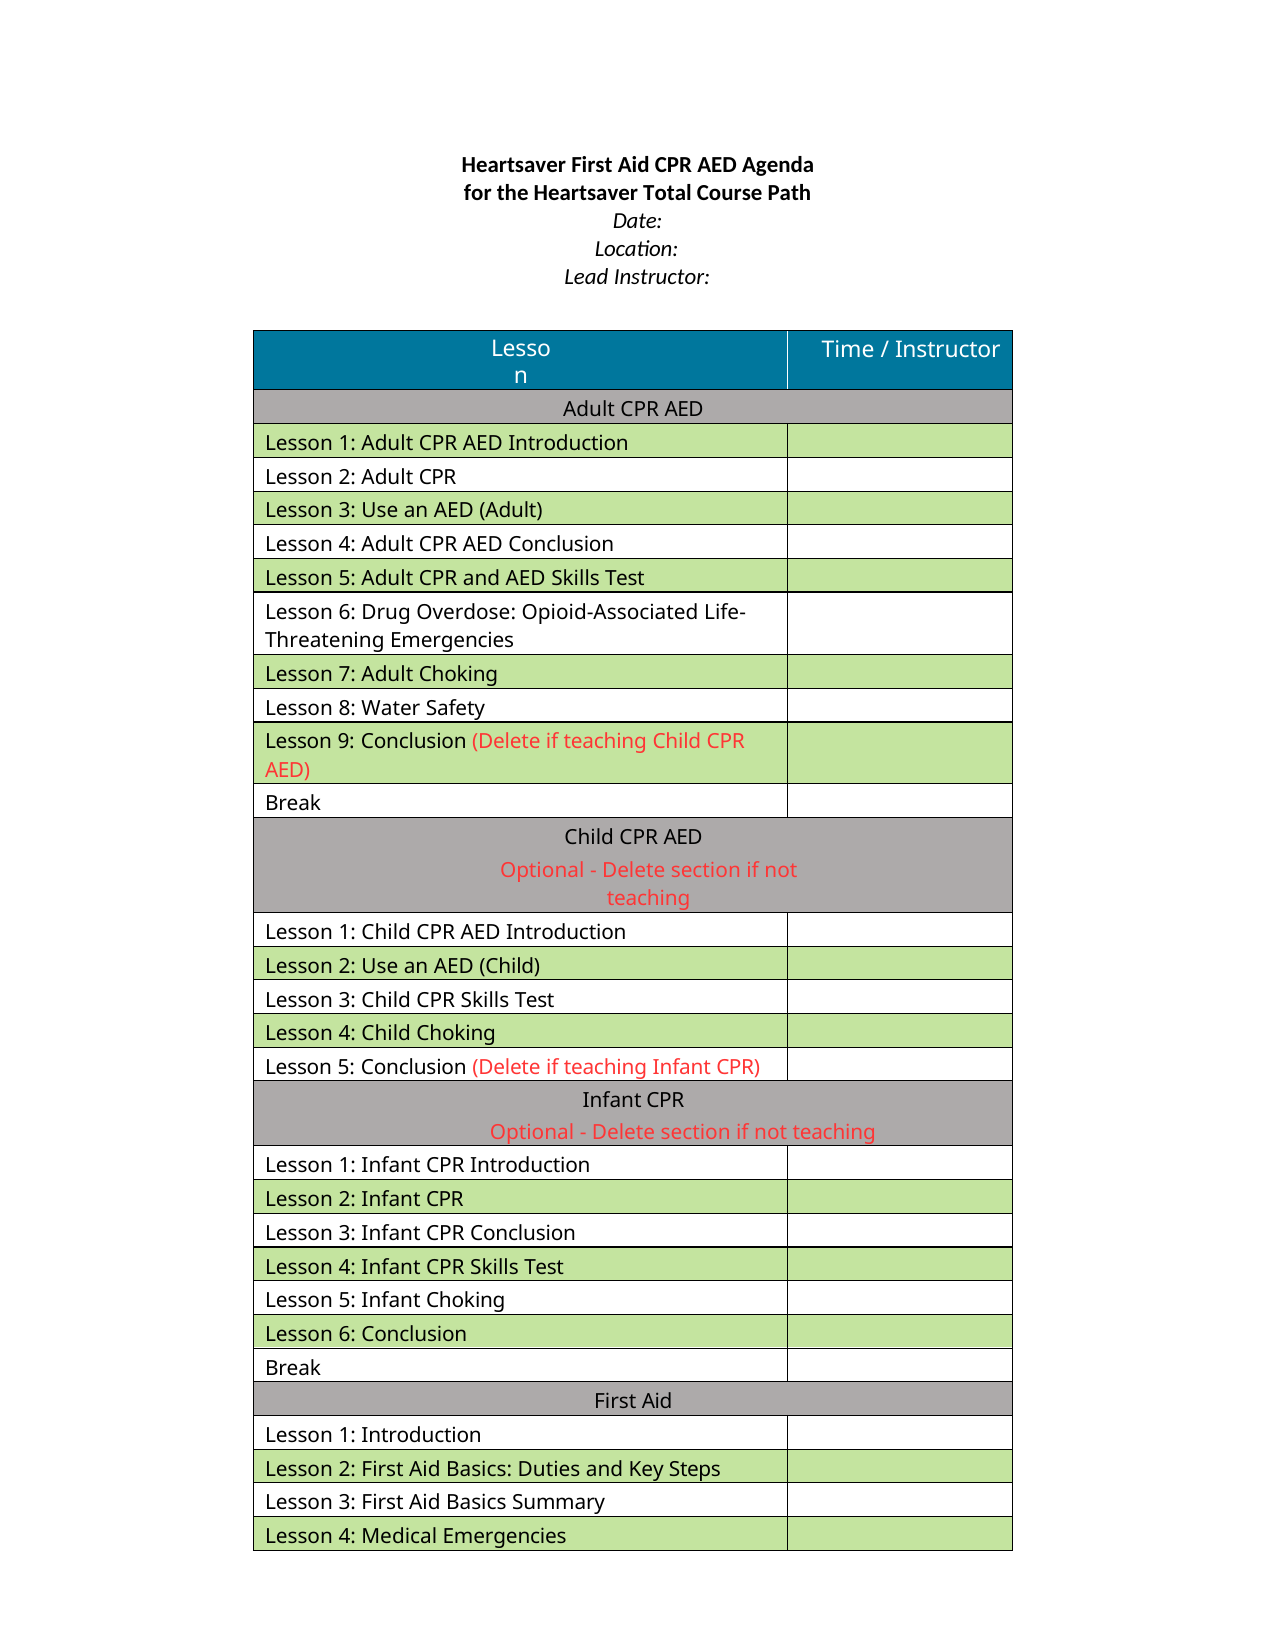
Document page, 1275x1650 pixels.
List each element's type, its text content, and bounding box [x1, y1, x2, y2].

table_cell [788, 1248, 1012, 1280]
subtitle Heartsaver First Aid CPR AED Agenda for the Heartsaver Total Course Path Date: [461, 150, 814, 234]
table_cell Lesson 2: Use an AED (Child) [254, 947, 787, 979]
table_cell Lesson 1: Adult CPR AED Introduction [254, 424, 787, 457]
table_cell [788, 492, 1012, 524]
table_cell Lesson 7: Adult Choking [254, 655, 787, 688]
table_cell [788, 593, 1012, 654]
table_cell Break [254, 1349, 787, 1381]
table_cell [788, 1416, 1012, 1449]
table_cell [788, 458, 1012, 491]
table_cell [788, 1180, 1012, 1213]
table_cell [788, 1281, 1012, 1314]
table_cell Lesson 8: Water Safety [254, 689, 787, 721]
table_cell Infant CPR Optional - Delete section if not teaching [254, 1081, 1012, 1145]
table_cell Lesson 2: First Aid Basics: Duties and Key Steps [254, 1450, 787, 1482]
table_cell Lesson 4: Child Choking [254, 1014, 787, 1047]
table_header Lesson [254, 331, 787, 389]
table_cell Break [254, 784, 787, 817]
table_cell First Aid [254, 1382, 1012, 1415]
table_cell [788, 723, 1012, 783]
table_cell Lesson 3: Child CPR Skills Test [254, 980, 787, 1013]
table_cell [788, 1450, 1012, 1482]
table_cell Lesson 1: Introduction [254, 1416, 787, 1449]
table_cell [788, 689, 1012, 721]
table_cell Lesson 6: Drug Overdose: Opioid-Associated Life-Threatening Emergencies [254, 593, 787, 654]
table_cell [788, 424, 1012, 457]
table_cell Lesson 2: Infant CPR [254, 1180, 787, 1213]
table_cell Lesson 3: Use an AED (Adult) [254, 492, 787, 524]
table_cell [788, 784, 1012, 817]
table_cell Adult CPR AED [254, 390, 1012, 423]
table_cell [788, 1517, 1012, 1550]
table_cell Lesson 3: First Aid Basics Summary [254, 1483, 787, 1516]
table_cell [788, 1214, 1012, 1246]
text Location: Lead Instructor: [564, 234, 720, 290]
table_cell Lesson 4: Infant CPR Skills Test [254, 1248, 787, 1280]
table_header Time / Instructor [788, 331, 1012, 389]
table_cell Lesson 9: Conclusion (Delete if teaching Child CPR AED) [254, 723, 787, 783]
table_cell [788, 980, 1012, 1013]
table_cell [788, 1048, 1012, 1080]
table_cell [788, 1483, 1012, 1516]
table_cell Lesson 5: Adult CPR and AED Skills Test [254, 559, 787, 591]
table_cell Lesson 5: Infant Choking [254, 1281, 787, 1314]
table_cell Lesson 4: Medical Emergencies [254, 1517, 787, 1550]
table_cell Child CPR AED Optional - Delete section if not teaching [254, 818, 1012, 912]
table_cell Lesson 1: Infant CPR Introduction [254, 1146, 787, 1179]
table_cell Lesson 1: Child CPR AED Introduction [254, 913, 787, 946]
table_cell Lesson 4: Adult CPR AED Conclusion [254, 525, 787, 558]
table_cell [788, 1014, 1012, 1047]
table_cell [788, 1349, 1012, 1381]
table_cell [788, 1146, 1012, 1179]
table_cell Lesson 2: Adult CPR [254, 458, 787, 491]
table_cell Lesson 5: Conclusion (Delete if teaching Infant CPR) [254, 1048, 787, 1080]
table_cell Lesson 6: Conclusion [254, 1315, 787, 1347]
table_cell [788, 1315, 1012, 1347]
table_cell [788, 525, 1012, 558]
table_cell [788, 655, 1012, 688]
table_cell Lesson 3: Infant CPR Conclusion [254, 1214, 787, 1246]
table_cell [788, 559, 1012, 591]
table_cell [788, 913, 1012, 946]
table_cell [788, 947, 1012, 979]
